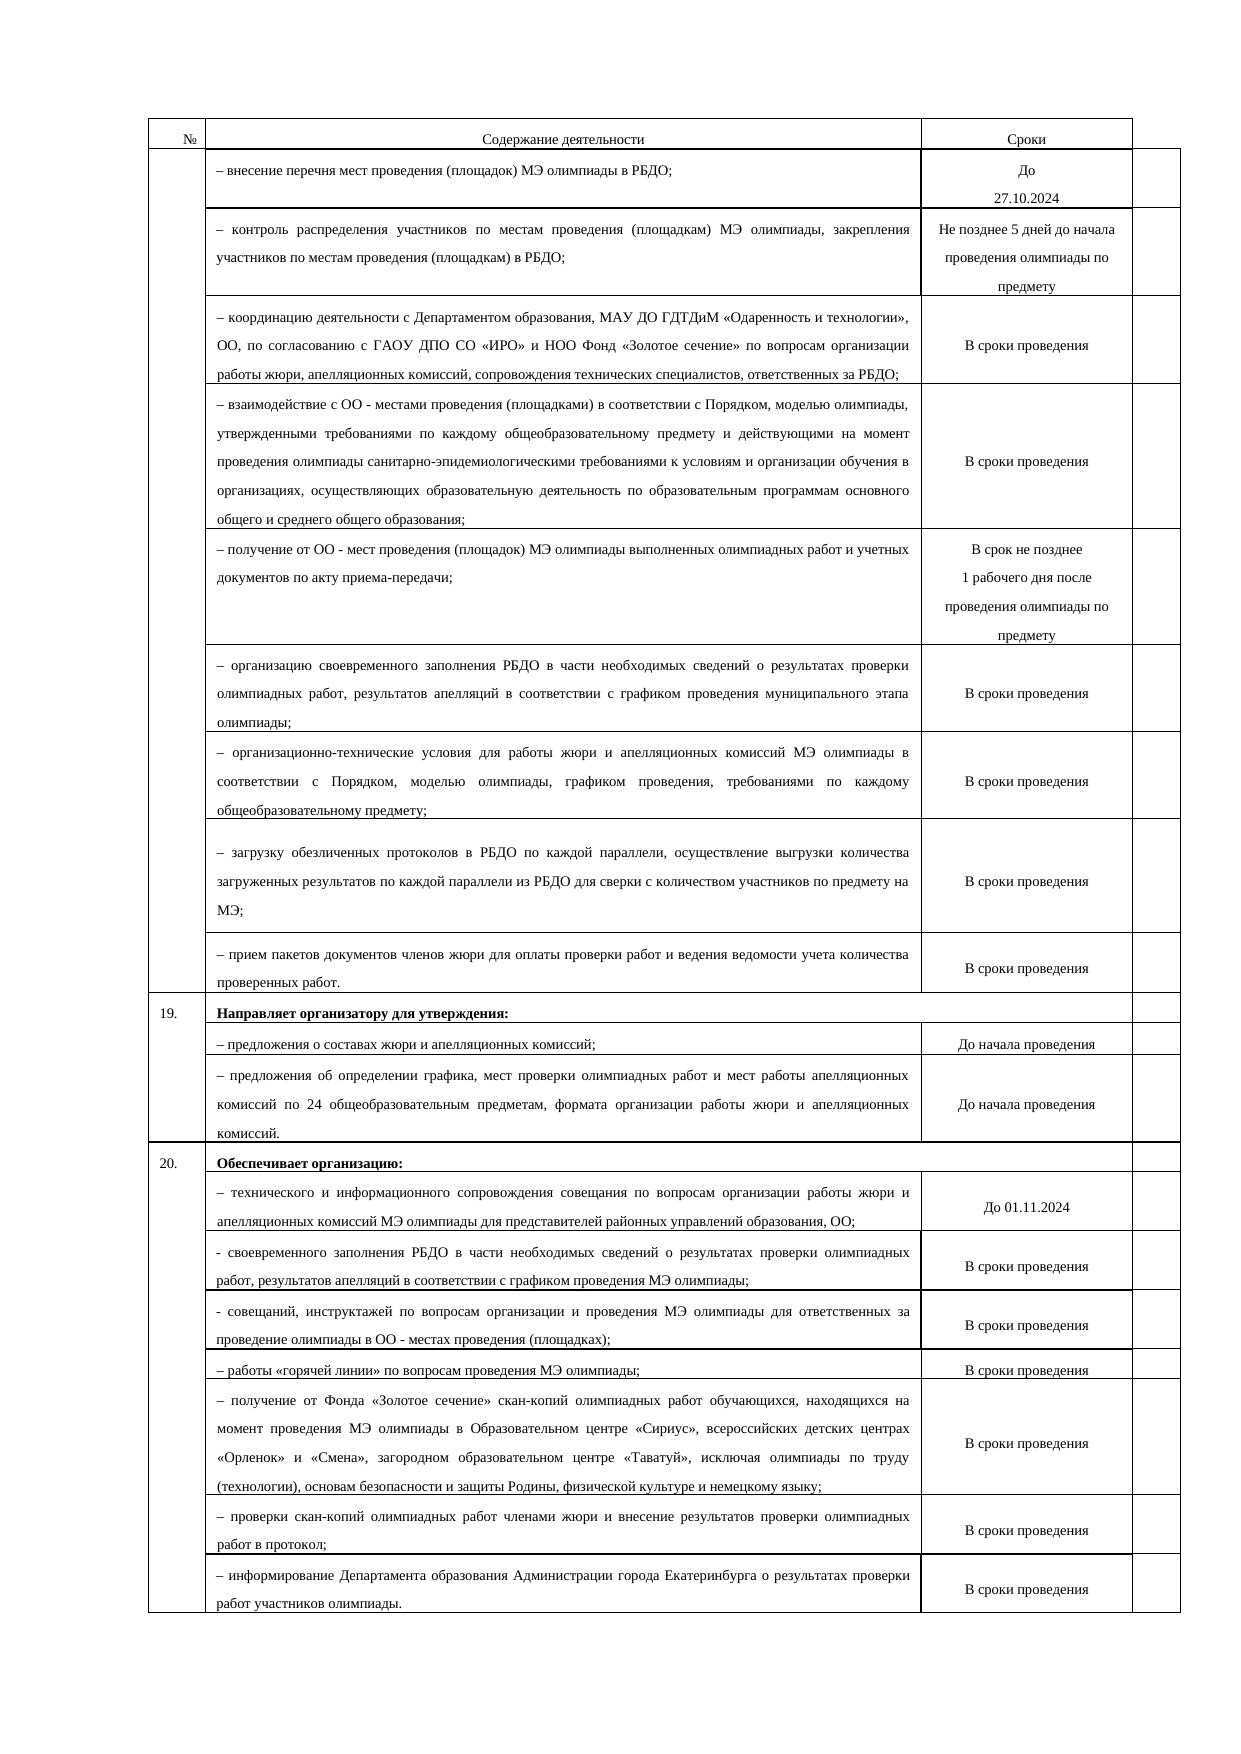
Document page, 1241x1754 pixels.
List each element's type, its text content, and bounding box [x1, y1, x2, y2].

table_cell [1133, 1172, 1180, 1230]
table_cell [1133, 296, 1180, 383]
table_cell – работы «горячей линии» по вопросам проведения МЭ олимпиады; [403, 1350, 921, 1378]
table_cell – информирование Департамента образования Администрации города Екатеринбурга о результатах проверки работ участников олимпиады. [206, 1555, 920, 1612]
table_cell [1133, 1349, 1180, 1378]
table_cell [1133, 149, 1180, 207]
table_cell До 27.10.2024 [922, 150, 1132, 207]
table_cell [1133, 384, 1180, 527]
table_cell [1133, 732, 1180, 818]
table_cell - своевременного заполнения РБДО в части необходимых сведений о результатах проверки олимпиадных работ, результатов апелляций в соответствии с графиком проведения МЭ олимпиады; [206, 1231, 920, 1289]
table_cell – организацию своевременного заполнения РБДО в части необходимых сведений о результатах проверки олимпиадных работ, результатов апелляций в соответствии с графиком проведения муниципального этапа олимпиады; [206, 645, 921, 731]
table_cell До начала проведения [922, 1055, 1132, 1141]
table_cell Не позднее 5 дней до начала проведения олимпиады по предмету [922, 209, 1132, 295]
table_cell До начала проведения [922, 1023, 1132, 1054]
table_cell - совещаний, инструктажей по вопросам организации и проведения МЭ олимпиады для ответственных за проведение олимпиады в ОО - местах проведения (площадках); [206, 1291, 920, 1348]
table_cell 20. [149, 1143, 205, 1612]
table_cell В сроки проведения [922, 933, 1132, 992]
table_cell В срок не позднее 1 рабочего дня после проведения олимпиады по предмету [922, 529, 1132, 643]
table_cell [1133, 933, 1180, 992]
table_cell В сроки проведения [922, 1555, 1132, 1612]
table_cell До 01.11.2024 [922, 1172, 1132, 1230]
table_cell В сроки проведения [922, 1495, 1132, 1553]
table_cell [1133, 1231, 1180, 1289]
table_cell – предложения об определении графика, мест проверки олимпиадных работ и мест работы апелляционных комиссий по 24 общеобразовательным предметам, формата организации работы жюри и апелляционных комиссий. [206, 1055, 921, 1141]
table_cell [1133, 1055, 1180, 1141]
table_cell В сроки проведения [922, 645, 1132, 731]
table_cell В сроки проведения [922, 384, 1132, 527]
table_cell [1133, 1143, 1180, 1171]
table_cell Обеспечивает организацию: [206, 1143, 1132, 1171]
table_cell В сроки проведения [922, 1231, 1132, 1289]
table_cell В сроки проведения [922, 296, 1132, 383]
table_cell [1133, 1290, 1180, 1348]
table_cell [1133, 529, 1180, 643]
table_header Сроки [922, 119, 1132, 148]
table_cell [1133, 819, 1180, 932]
table_cell [1133, 645, 1180, 731]
table_cell [1133, 1495, 1180, 1553]
table_cell [1133, 1554, 1180, 1612]
table_cell – технического и информационного сопровождения совещания по вопросам организации работы жюри и апелляционных комиссий МЭ олимпиады для представителей районных управлений образования, ОО; [206, 1172, 921, 1230]
table_cell В сроки проведения [922, 1350, 1132, 1378]
table_cell – внесение перечня мест проведения (площадок) МЭ олимпиады в РБДО; [206, 150, 920, 207]
table_cell – прием пакетов документов членов жюри для оплаты проверки работ и ведения ведомости учета количества проверенных работ. [206, 933, 921, 992]
table_cell В сроки проведения [922, 1379, 1132, 1494]
table_cell В сроки проведения [922, 1291, 1132, 1348]
table_cell В сроки проведения [922, 819, 1132, 932]
table_cell [1133, 993, 1180, 1022]
table_cell – работы «горячей линии» по вопросам проведения МЭ олимпиады; [206, 1350, 384, 1378]
table_cell – загрузку обезличенных протоколов в РБДО по каждой параллели, осуществление выгрузки количества загруженных результатов по каждой параллели из РБДО для сверки с количеством участников по предмету на МЭ; [206, 819, 921, 932]
table_cell [1133, 208, 1180, 295]
table_cell – проверки скан-копий олимпиадных работ членами жюри и внесение результатов проверки олимпиадных работ в протокол; [206, 1495, 921, 1553]
table_cell [1133, 1023, 1180, 1054]
table_cell – предложения о составах жюри и апелляционных комиссий; [206, 1023, 921, 1054]
table_cell – координацию деятельности с Департаментом образования, МАУ ДО ГДТДиМ «Одаренность и технологии», ОО, по согласованию с ГАОУ ДПО СО «ИРО» и НОО Фонд «Золотое сечение» по вопросам организации работы жюри, апелляционных комиссий, сопровождения технических специалистов, ответственных за РБДО; [206, 296, 921, 383]
table_header № [149, 119, 205, 148]
table_cell 19. [149, 993, 205, 1141]
table_header Содержание деятельности [206, 119, 921, 148]
table_cell – контроль распределения участников по местам проведения (площадкам) МЭ олимпиады, закрепления участников по местам проведения (площадкам) в РБДО; [206, 209, 920, 295]
table_cell – организационно-технические условия для работы жюри и апелляционных комиссий МЭ олимпиады в соответствии с Порядком, моделью олимпиады, графиком проведения, требованиями по каждому общеобразовательному предмету; [206, 732, 921, 818]
table_cell [1133, 1379, 1180, 1494]
table_cell – получение от ОО - мест проведения (площадок) МЭ олимпиады выполненных олимпиадных работ и учетных документов по акту приема-передачи; [206, 529, 921, 643]
table_cell – получение от Фонда «Золотое сечение» скан-копий олимпиадных работ обучающихся, находящихся на момент проведения МЭ олимпиады в Образовательном центре «Сириус», всероссийских детских центрах «Орленок» и «Смена», загородном образовательном центре «Таватуй», исключая олимпиады по труду (технологии), основам безопасности и защиты Родины, физической культуре и немецкому языку; [206, 1379, 921, 1494]
table_cell В сроки проведения [922, 732, 1132, 818]
table_cell Направляет организатору для утверждения: [206, 993, 1132, 1022]
table_cell – взаимодействие с ОО - местами проведения (площадками) в соответствии с Порядком, моделью олимпиады, утвержденными требованиями по каждому общеобразовательному предмету и действующими на момент проведения олимпиады санитарно-эпидемиологическими требованиями к условиям и организации обучения в организациях, осуществляющих образовательную деятельность по образовательным программам основного общего и среднего общего образования; [206, 384, 921, 527]
